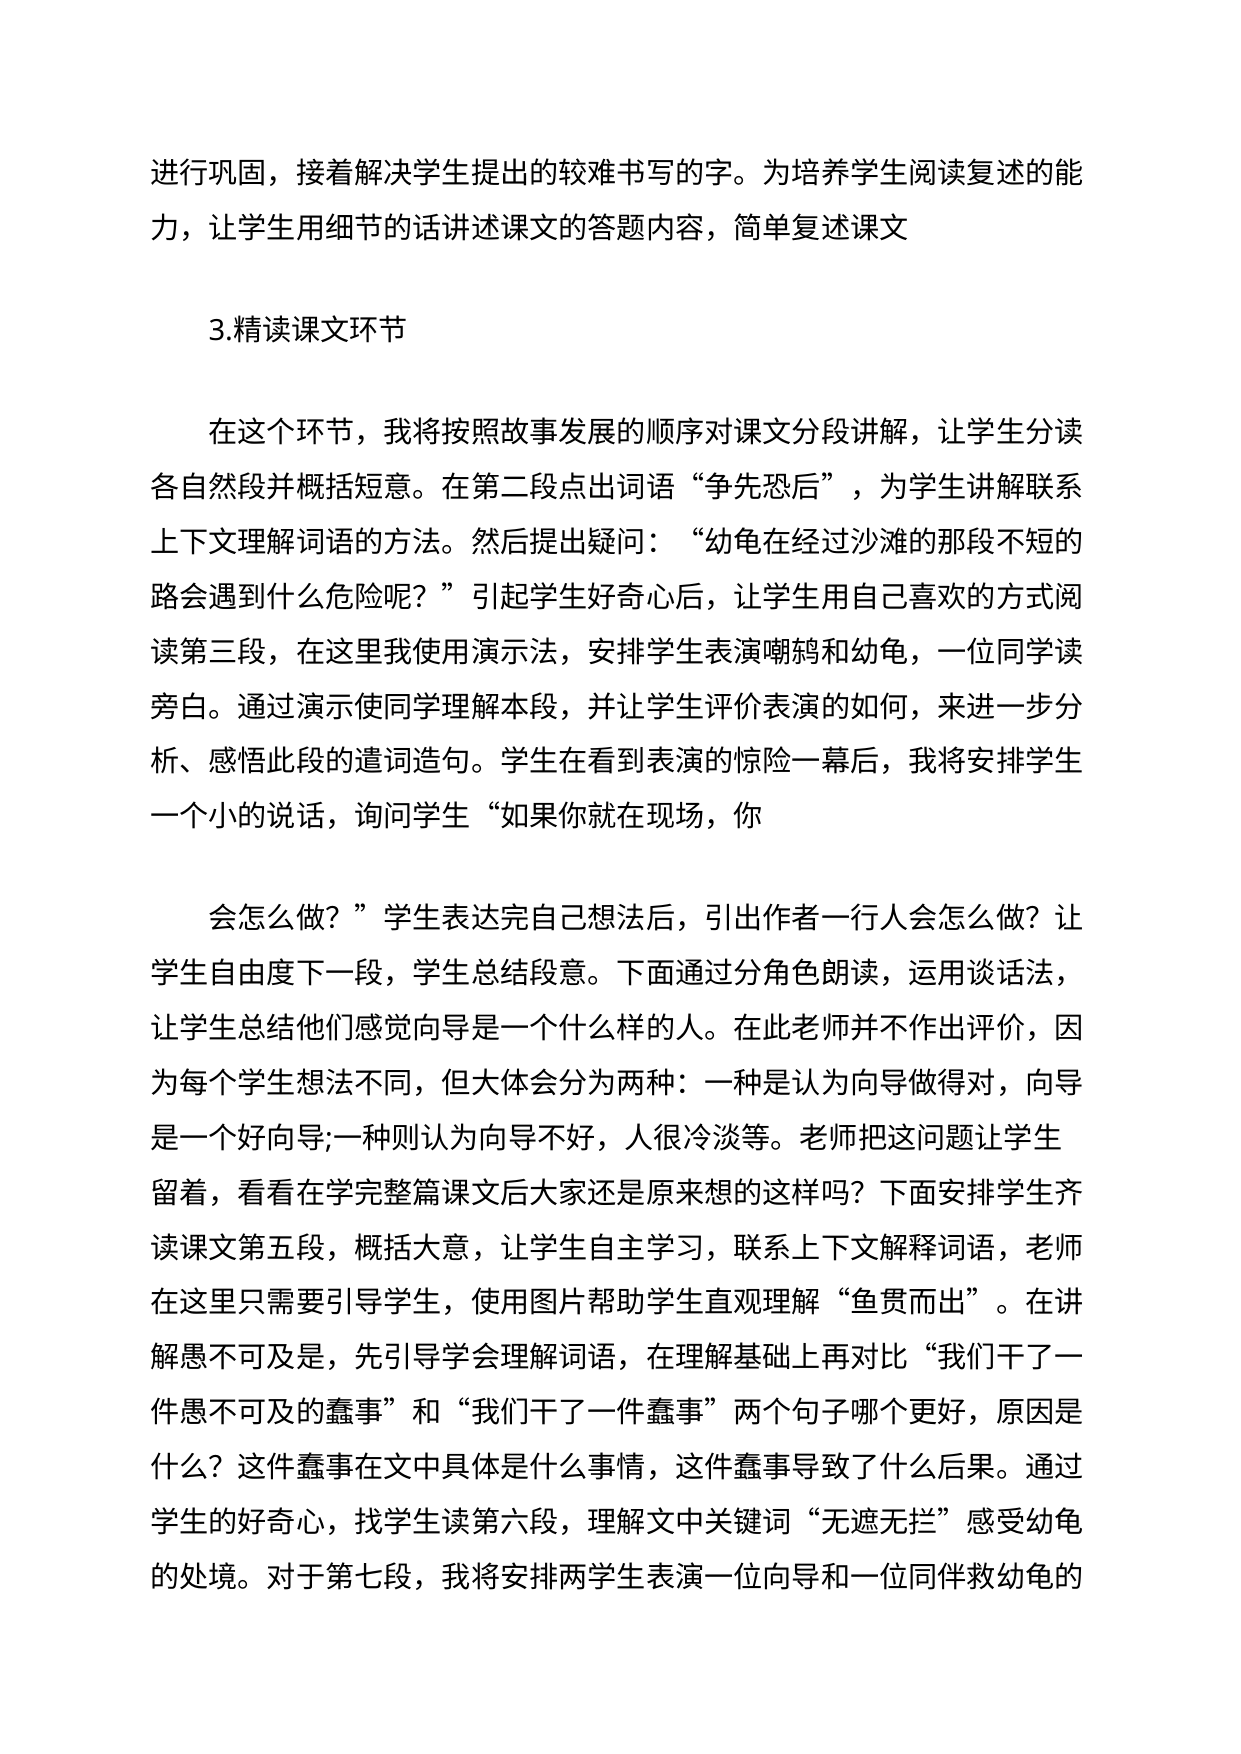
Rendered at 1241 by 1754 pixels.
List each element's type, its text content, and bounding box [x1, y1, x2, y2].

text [150, 895, 1090, 1596]
text 在这个环节，我将按照故事发展的顺序对课文分段讲解，让学生分读各自然段并概括短意。在第二段点出词语“争先恐后”，为学生讲解联系上下文理解词语的方法。然后提出疑问：“幼龟在经过沙滩的那段不短的路会遇到什么危险呢？”引起学生好奇心后，让学生用自己喜欢的方式阅读第三段，在这里我使用演示法，安排学生表演嘲鸫和幼龟，一位同学读旁白。通过演示使同学理解本段，并让学生评价表演的如何，来进一步分析、感悟此段的遣词造句。学生在看到表演的惊险一幕后，我将安排学生一个小的说话，询问学生“如果你就在现场，你 [150, 409, 1090, 835]
text 3.精读课文环节 [150, 307, 1090, 349]
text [150, 150, 1090, 247]
